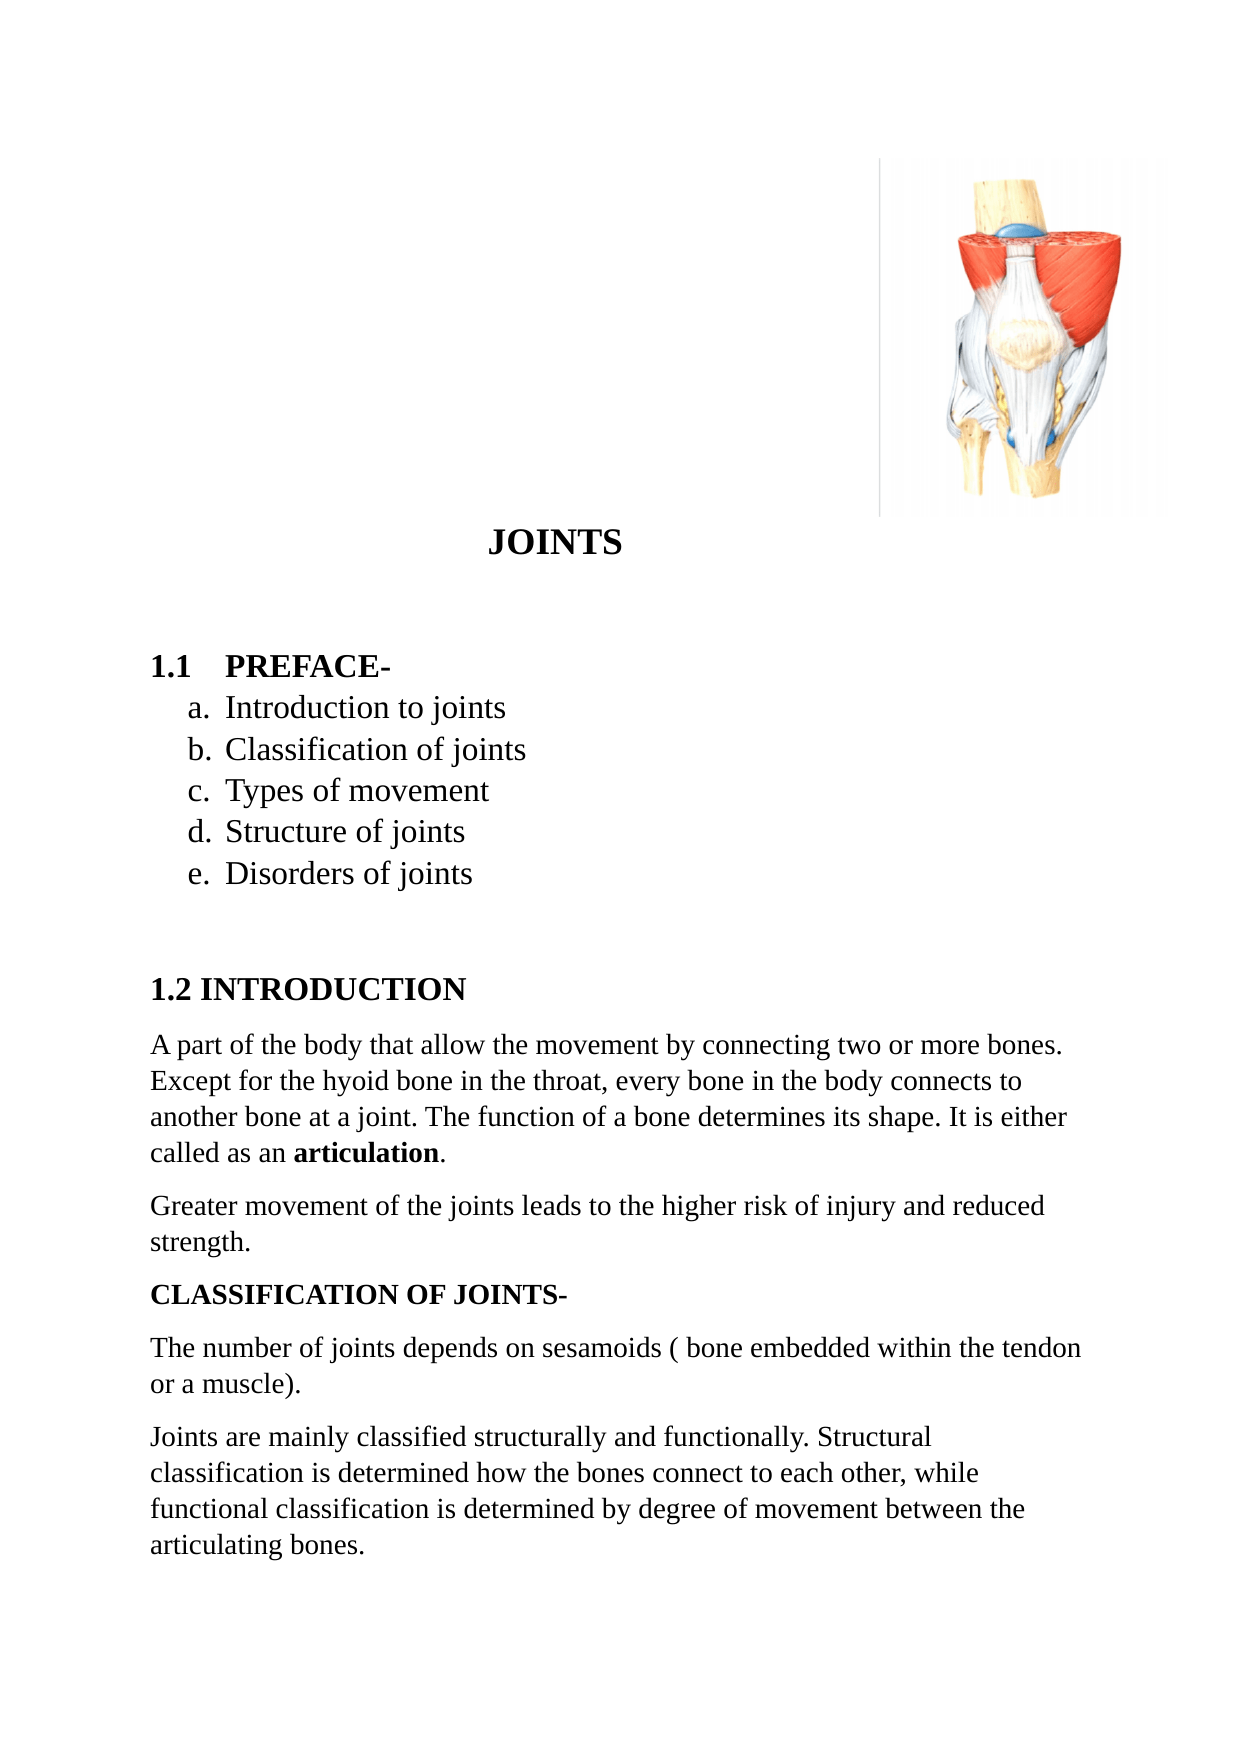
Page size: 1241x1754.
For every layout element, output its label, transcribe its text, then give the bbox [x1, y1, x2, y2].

list Classification of joints [187, 729, 1090, 767]
picture [878, 158, 1178, 517]
text Joints are mainly classified structurally and functionally. Structural classification is determined how the bones connect to each other, while functional classification is determined by degree of movement between the articulating bones. [150, 1419, 1090, 1561]
list Types of movement [187, 770, 1090, 808]
list PREFACE- [150, 646, 1090, 684]
text JOINTS [150, 150, 1090, 563]
text Greater movement of the joints leads to the higher risk of injury and reduced strength. [150, 1188, 1090, 1258]
list Structure of joints [187, 812, 1090, 850]
text 1.2 INTRODUCTION [150, 969, 1090, 1007]
list Introduction to joints [187, 687, 1090, 726]
list Disorders of joints [187, 853, 1090, 891]
text CLASSIFICATION OF JOINTS- [150, 1277, 1090, 1311]
text The number of joints depends on sesamoids ( bone embedded within the tendon or a muscle). [150, 1330, 1090, 1400]
text A part of the body that allow the movement by connecting two or more bones. Except for the hyoid bone in the throat, every bone in the body connects to another bone at a joint. The function of a bone determines its shape. It is either called as an articulation. [150, 1027, 1090, 1169]
